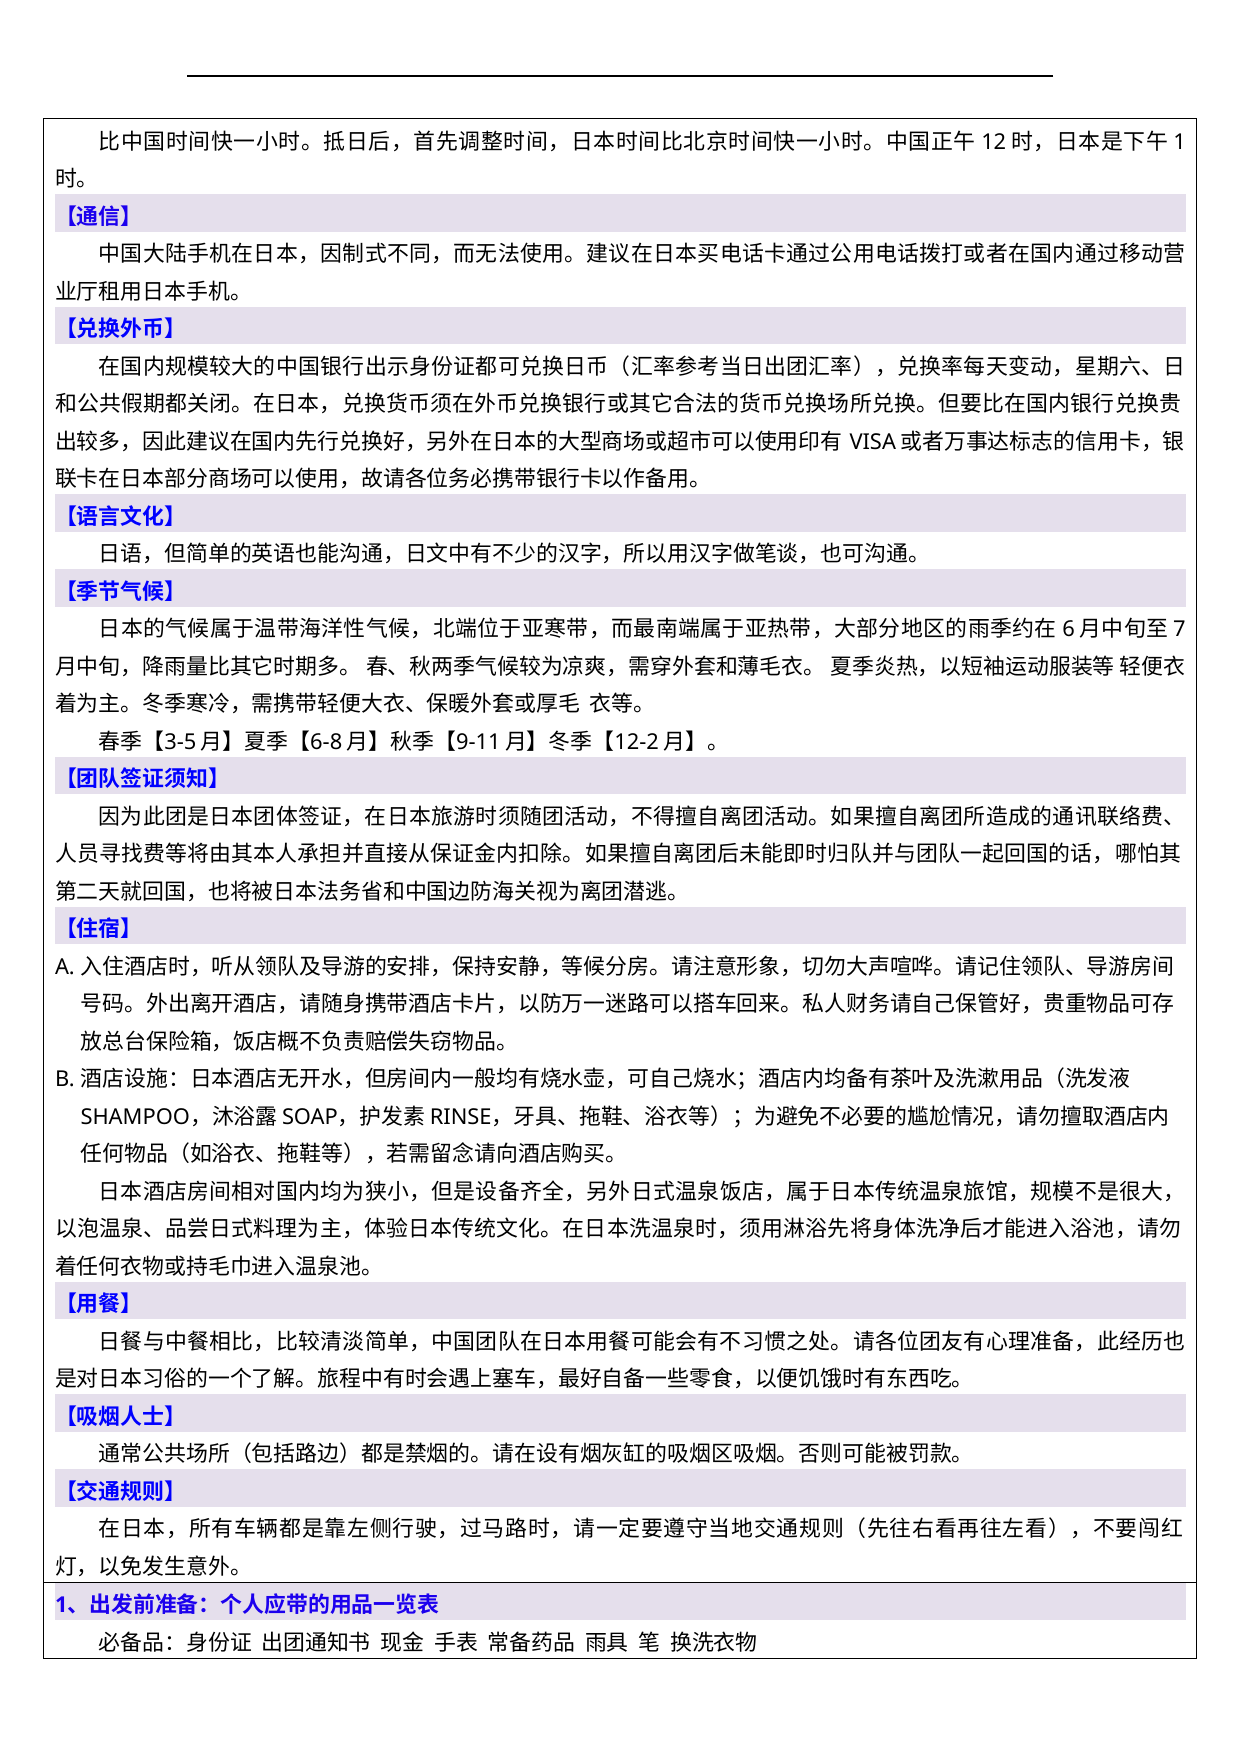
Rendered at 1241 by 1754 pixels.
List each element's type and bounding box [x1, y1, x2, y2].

table_cell [44, 119, 1196, 1582]
table_cell [44, 1583, 1196, 1658]
